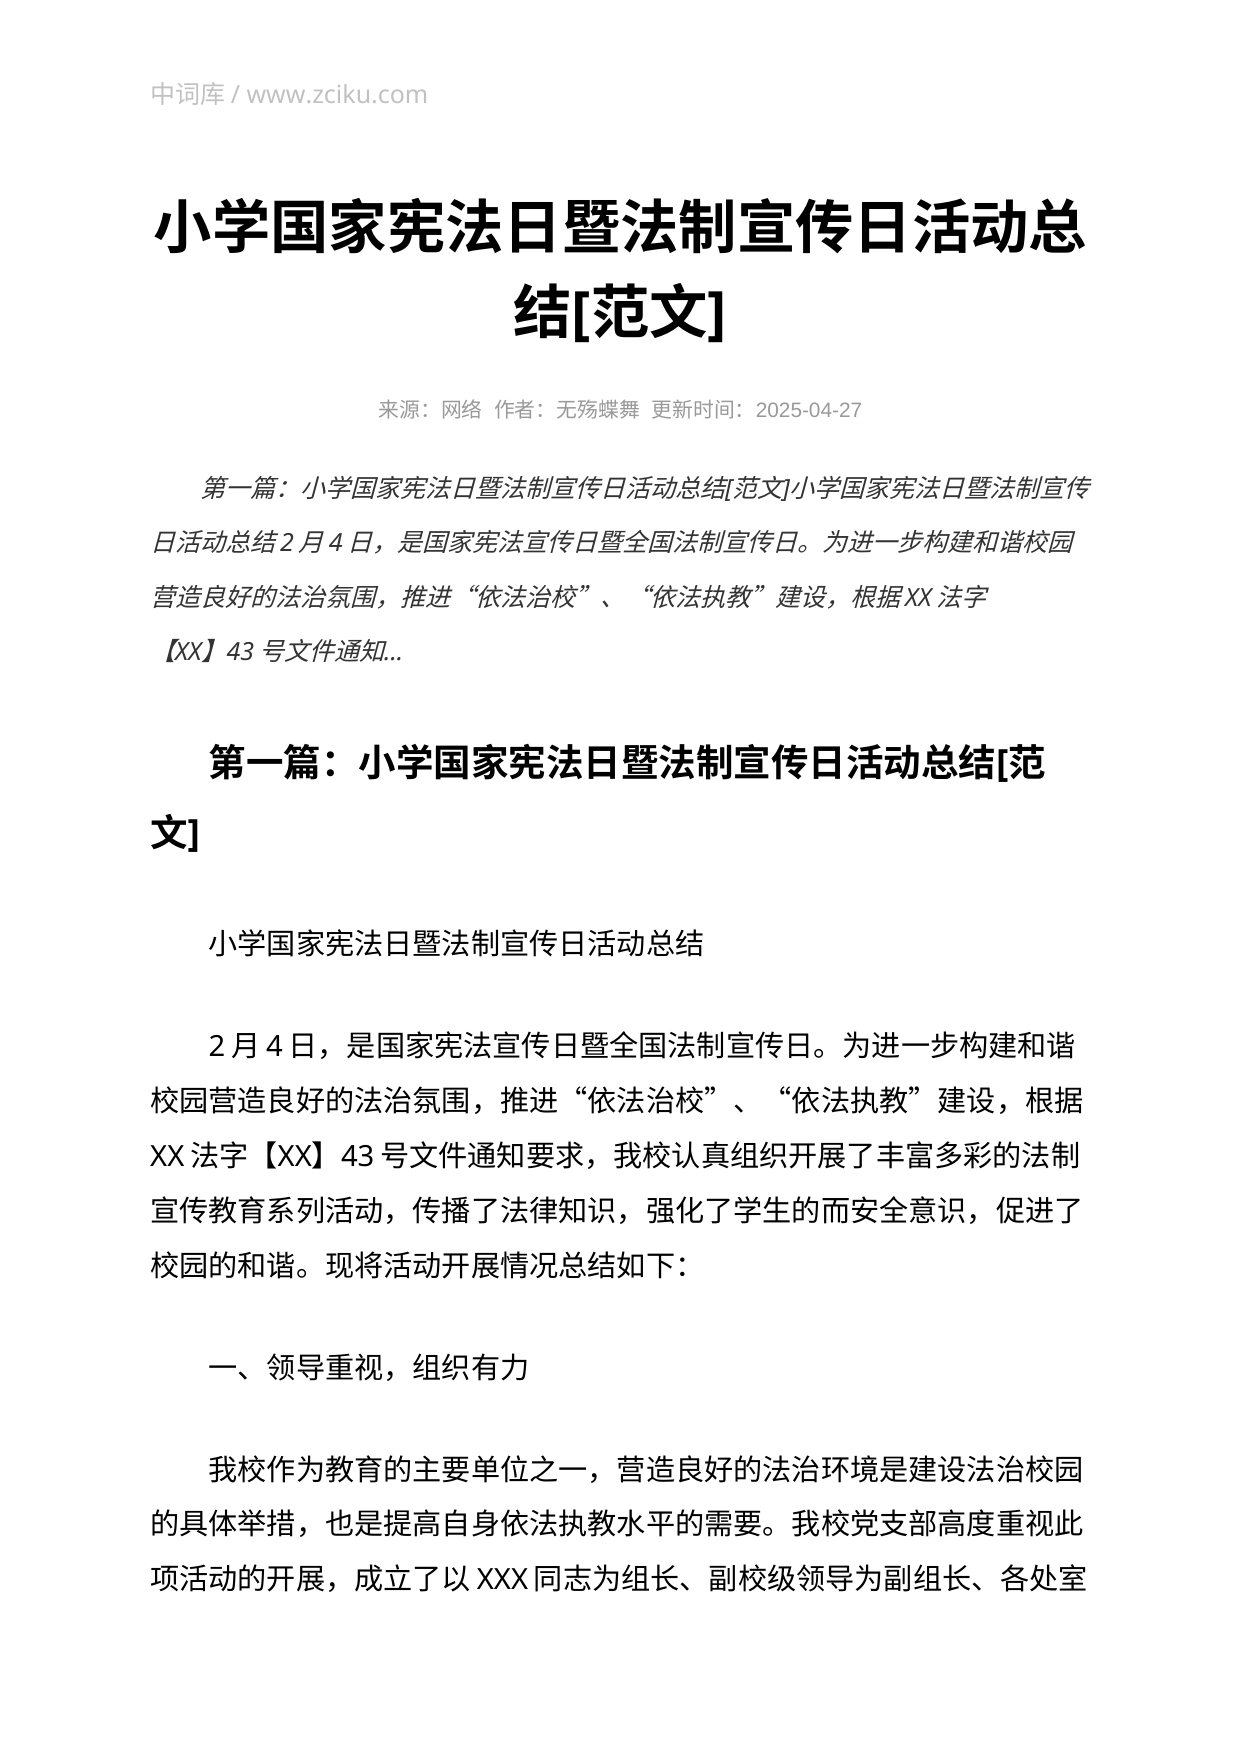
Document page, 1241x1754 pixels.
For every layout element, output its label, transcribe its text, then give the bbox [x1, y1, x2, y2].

subtitle 小学国家宪法日暨法制宣传日活动总结[范文] [150, 181, 1090, 351]
text 来源：网络 作者：无殇蝶舞 更新时间：2025-04-27 [150, 397, 1090, 421]
text 2月4日，是国家宪法宣传日暨全国法制宣传日。为进一步构建和谐校园营造良好的法治氛围，推进“依法治校”、“依法执教”建设，根据XX法字【XX】43号文件通知要求，我校认真组织开展了丰富多彩的法制宣传教育系列活动，传播了法律知识，强化了学生的而安全意识，促进了校园的和谐。现将活动开展情况总结如下： [150, 1023, 1090, 1285]
text 一、领导重视，组织有力 [150, 1344, 1090, 1387]
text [150, 1446, 1090, 1598]
text 小学国家宪法日暨法制宣传日活动总结 [150, 921, 1090, 963]
text 第一篇：小学国家宪法日暨法制宣传日活动总结[范文] [150, 733, 1090, 858]
text 第一篇：小学国家宪法日暨法制宣传日活动总结[范文]小学国家宪法日暨法制宣传日活动总结2月4日，是国家宪法宣传日暨全国法制宣传日。为进一步构建和谐校园营造良好的法治氛围，推进“依法治校”、“依法执教”建设，根据XX法字【XX】43号文件通知... [150, 468, 1090, 668]
